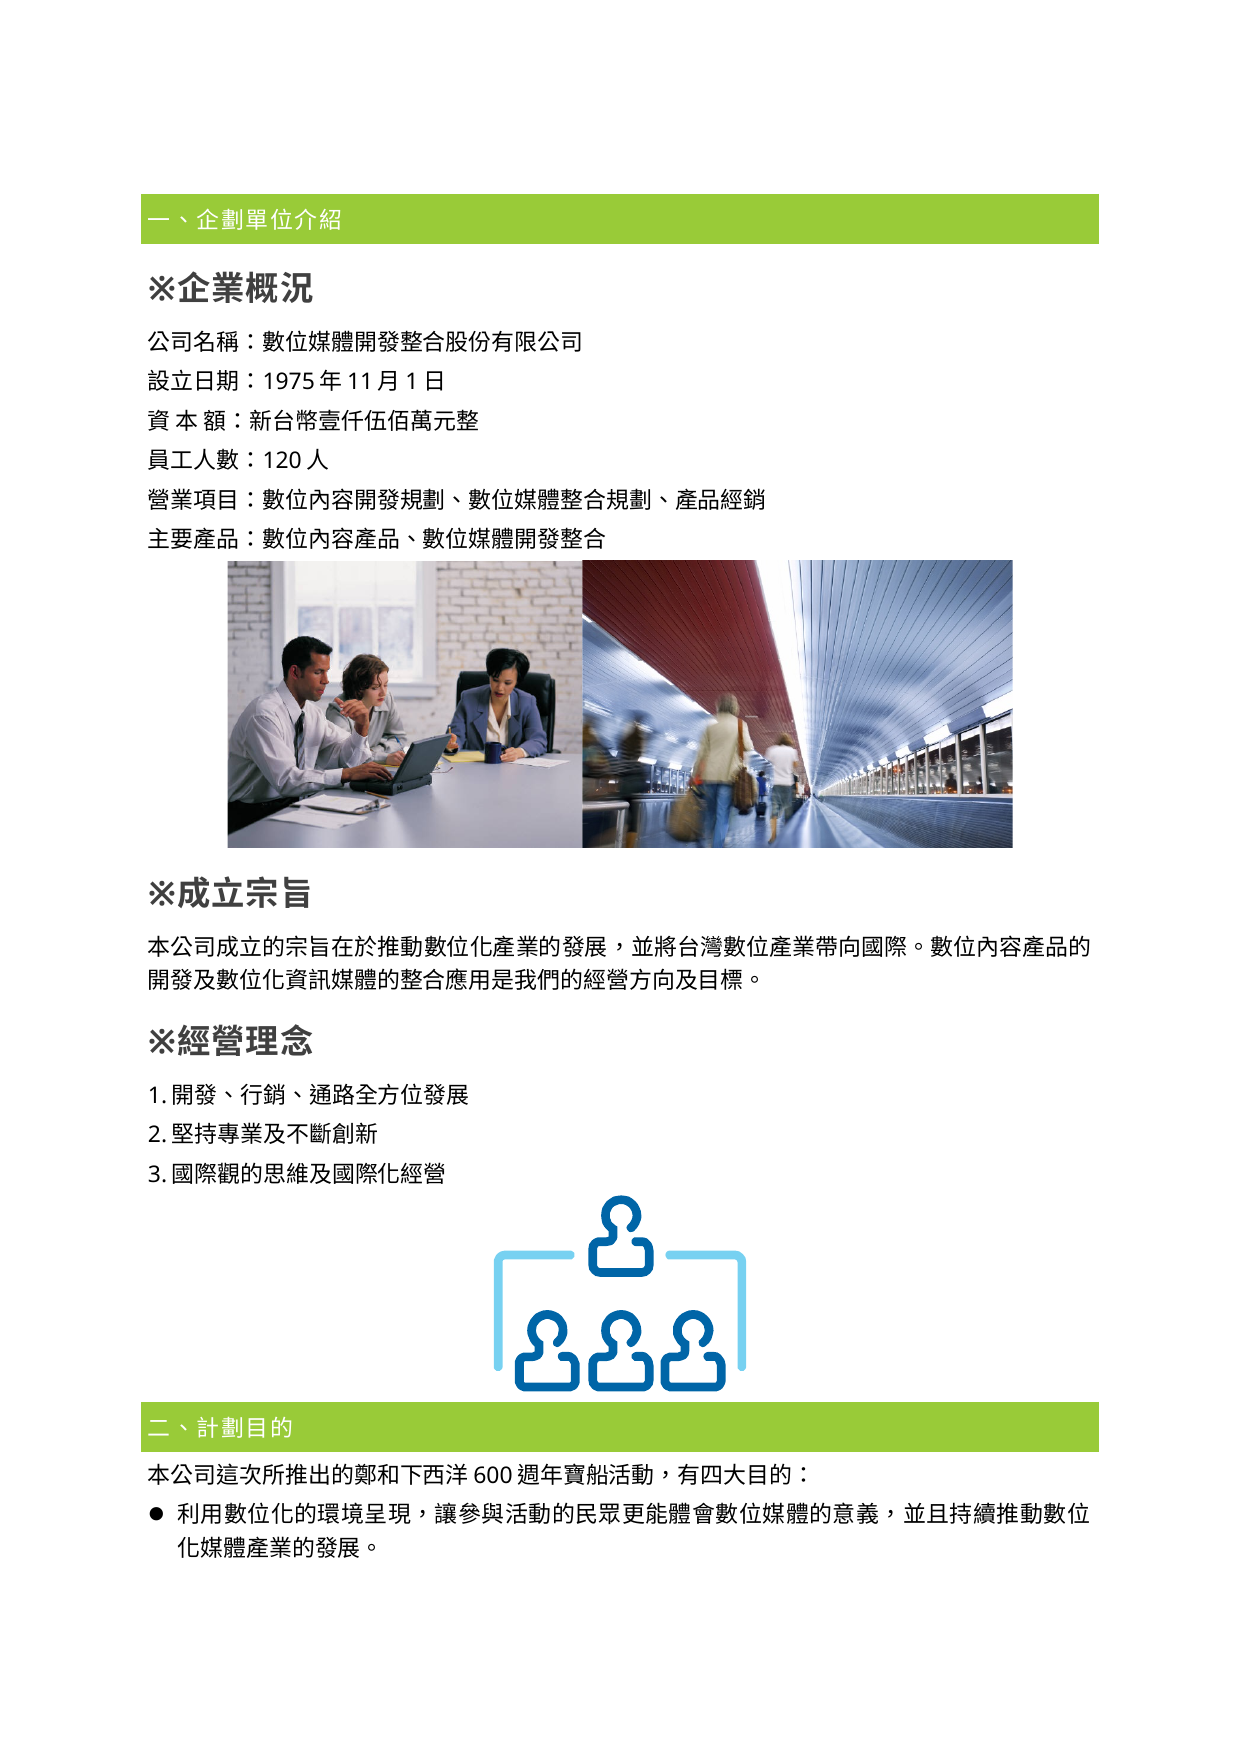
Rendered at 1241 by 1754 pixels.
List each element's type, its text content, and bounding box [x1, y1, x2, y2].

list 堅持專業及不斷創新 [148, 1116, 1092, 1149]
subtitle 一、企劃單位介紹 [148, 200, 1092, 237]
list 國際觀的思維及國際化經營 [148, 1156, 1092, 1189]
subtitle ※成立宗旨 [148, 854, 1092, 929]
text 員工人數：120人 [148, 442, 1092, 475]
text 利用數位化的環境呈現，讓參與活動的民眾更能體會數位媒體的意義，並且持續推動數位化媒體產業的發展。 [148, 1496, 1092, 1563]
text 公司名稱：數位媒體開發整合股份有限公司 [148, 323, 1092, 357]
subtitle ※經營理念 [148, 1002, 1092, 1077]
text 營業項目：數位內容開發規劃、數位媒體整合規劃、產品經銷 [148, 482, 1092, 515]
text 主要產品：數位內容產品、數位媒體開發整合 [148, 521, 1092, 554]
text 本公司這次所推出的鄭和下西洋600週年寶船活動，有四大目的： [148, 1457, 1092, 1490]
text 設立日期：1975年11月1日 [148, 363, 1092, 396]
text 本公司成立的宗旨在於推動數位化產業的發展，並將台灣數位產業帶向國際。數位內容產品的開發及數位化資訊媒體的整合應用是我們的經營方向及目標。 [148, 929, 1092, 995]
picture [227, 560, 1013, 848]
subtitle ※企業概況 [148, 248, 1092, 323]
subtitle 二、計劃目的 [148, 1408, 1092, 1446]
list 開發、行銷、通路全方位發展 [148, 1077, 1092, 1110]
text 資 本 額：新台幣壹仟伍佰萬元整 [148, 403, 1092, 436]
